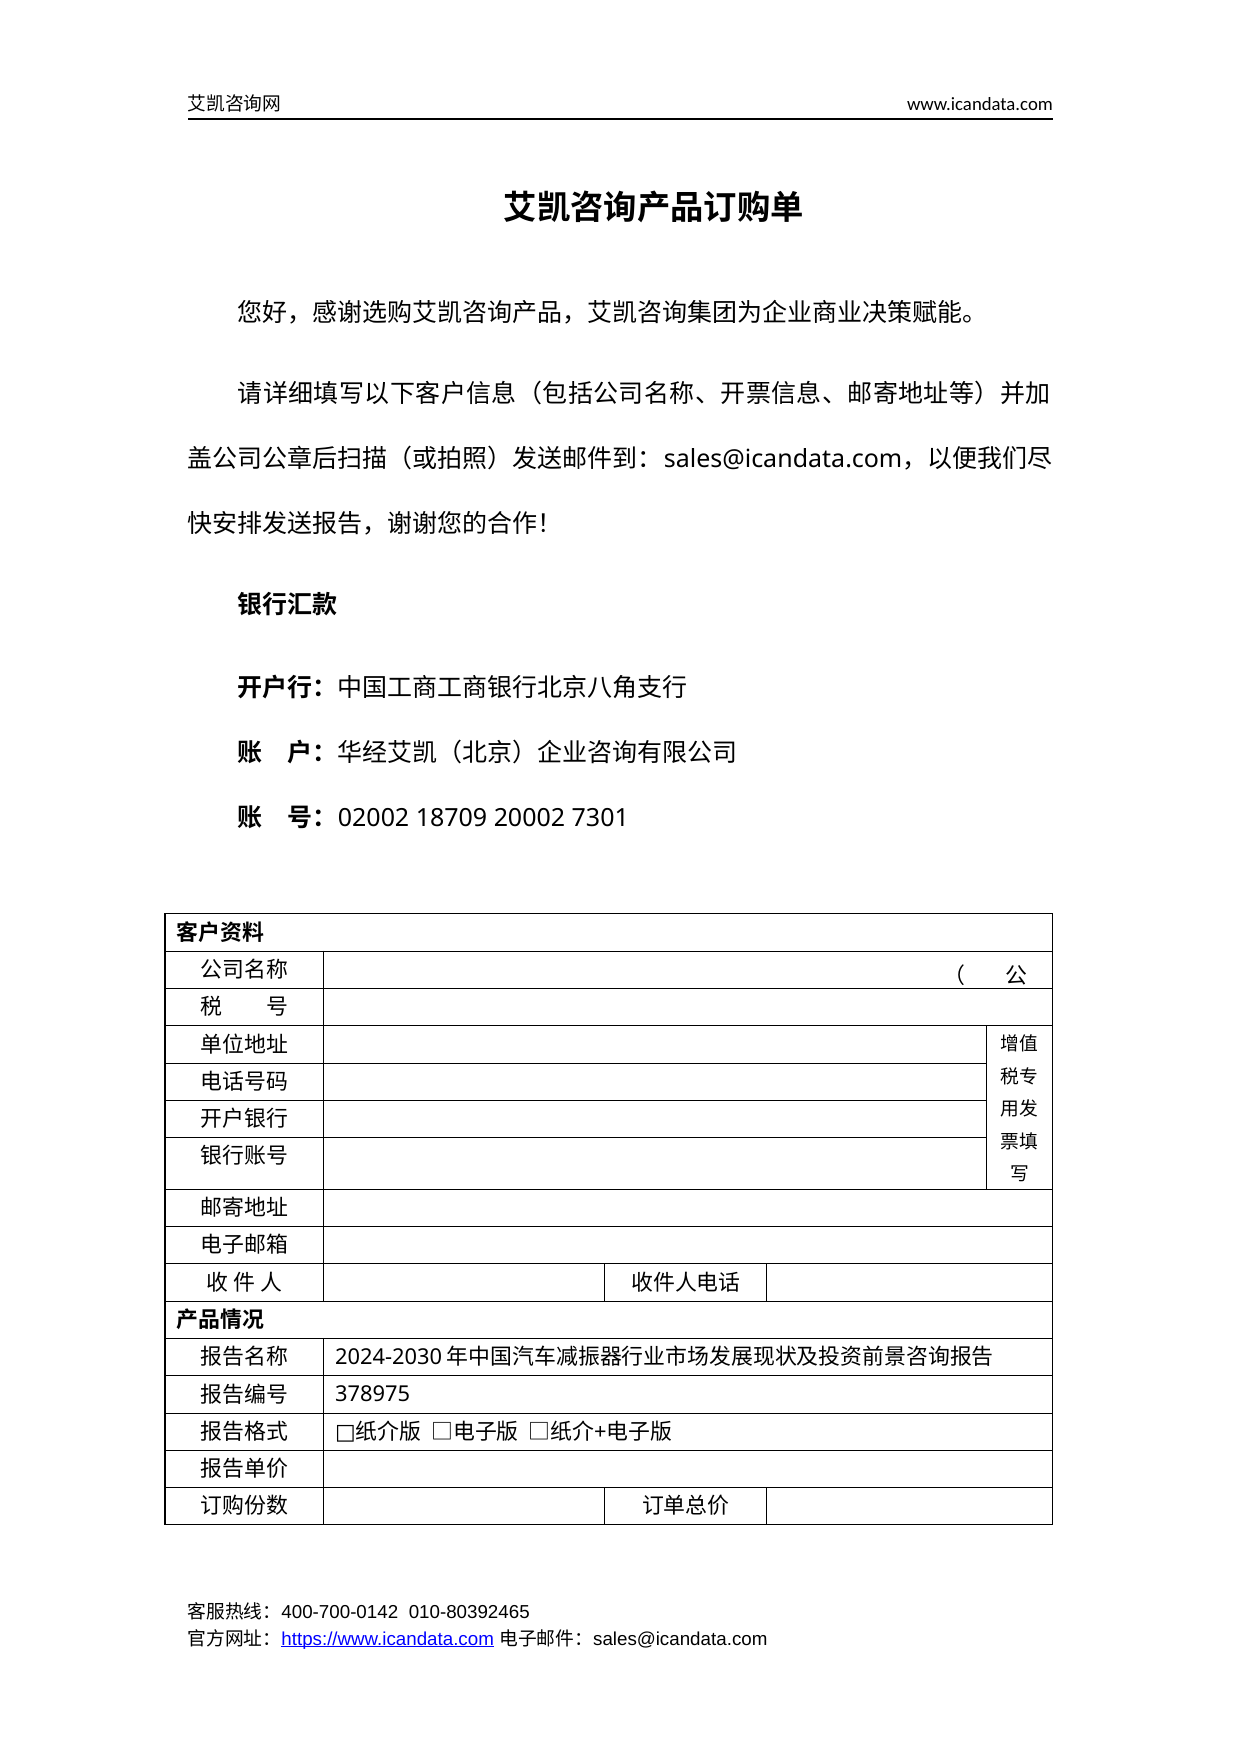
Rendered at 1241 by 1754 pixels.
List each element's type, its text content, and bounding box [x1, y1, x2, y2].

table_cell 电话号码 [166, 1064, 323, 1100]
table_cell 税 号 [166, 989, 323, 1025]
table_cell 378975 [324, 1376, 1052, 1412]
table_cell 电子邮箱 [166, 1227, 323, 1263]
table_cell 单位地址 [166, 1026, 323, 1062]
table_cell 报告格式 [166, 1414, 323, 1450]
text 请详细填写以下客户信息（包括公司名称、开票信息、邮寄地址等）并加盖公司公章后扫描（或拍照）发送邮件到：sales@icandata.com，以便我们尽快安排发送报告，谢谢您的合作！ [187, 359, 1053, 554]
table_cell [324, 1064, 986, 1100]
table_cell 2024-2030年中国汽车减振器行业市场发展现状及投资前景咨询报告 [324, 1339, 1052, 1375]
table_cell [324, 1264, 604, 1301]
text 银行汇款 [187, 570, 1053, 635]
table_cell [324, 1138, 986, 1189]
table_cell [324, 1190, 1052, 1226]
table_cell 报告编号 [166, 1376, 323, 1412]
table_cell 订购份数 [166, 1488, 323, 1524]
table_cell 银行账号 [166, 1138, 323, 1189]
table_cell 开户银行 [166, 1101, 323, 1137]
table_cell [767, 1488, 1052, 1524]
table_cell 订单总价 [605, 1488, 766, 1524]
text 账 号：02002 18709 20002 7301 [187, 783, 1053, 848]
table_cell [324, 989, 1052, 1025]
table_cell 邮寄地址 [166, 1190, 323, 1226]
text 开户行：中国工商工商银行北京八角支行 [187, 653, 1053, 718]
table_cell 产品情况 [166, 1302, 1052, 1338]
table_cell □纸介版 □电子版 □纸介+电子版 [324, 1414, 1052, 1450]
table_cell 收件人电话 [605, 1264, 766, 1301]
text 您好，感谢选购艾凯咨询产品，艾凯咨询集团为企业商业决策赋能。 [187, 278, 1053, 343]
table_cell [767, 1264, 1052, 1301]
table_cell 公司名称 [166, 952, 323, 988]
table_cell 报告单价 [166, 1451, 323, 1487]
text 艾凯咨询产品订购单 [187, 172, 1053, 237]
table_cell [324, 1026, 986, 1062]
table_cell [324, 1101, 986, 1137]
table_cell [324, 1488, 604, 1524]
table_cell 收 件 人 [166, 1264, 323, 1301]
table_cell 增值税专用发票填写 [987, 1026, 1052, 1189]
text 账 户：华经艾凯（北京）企业咨询有限公司 [187, 718, 1053, 783]
table_cell [324, 1451, 1052, 1487]
table_cell 报告名称 [166, 1339, 323, 1375]
table_cell [324, 1227, 1052, 1263]
table_header 客户资料 [166, 914, 1052, 951]
table_cell [324, 952, 1052, 988]
